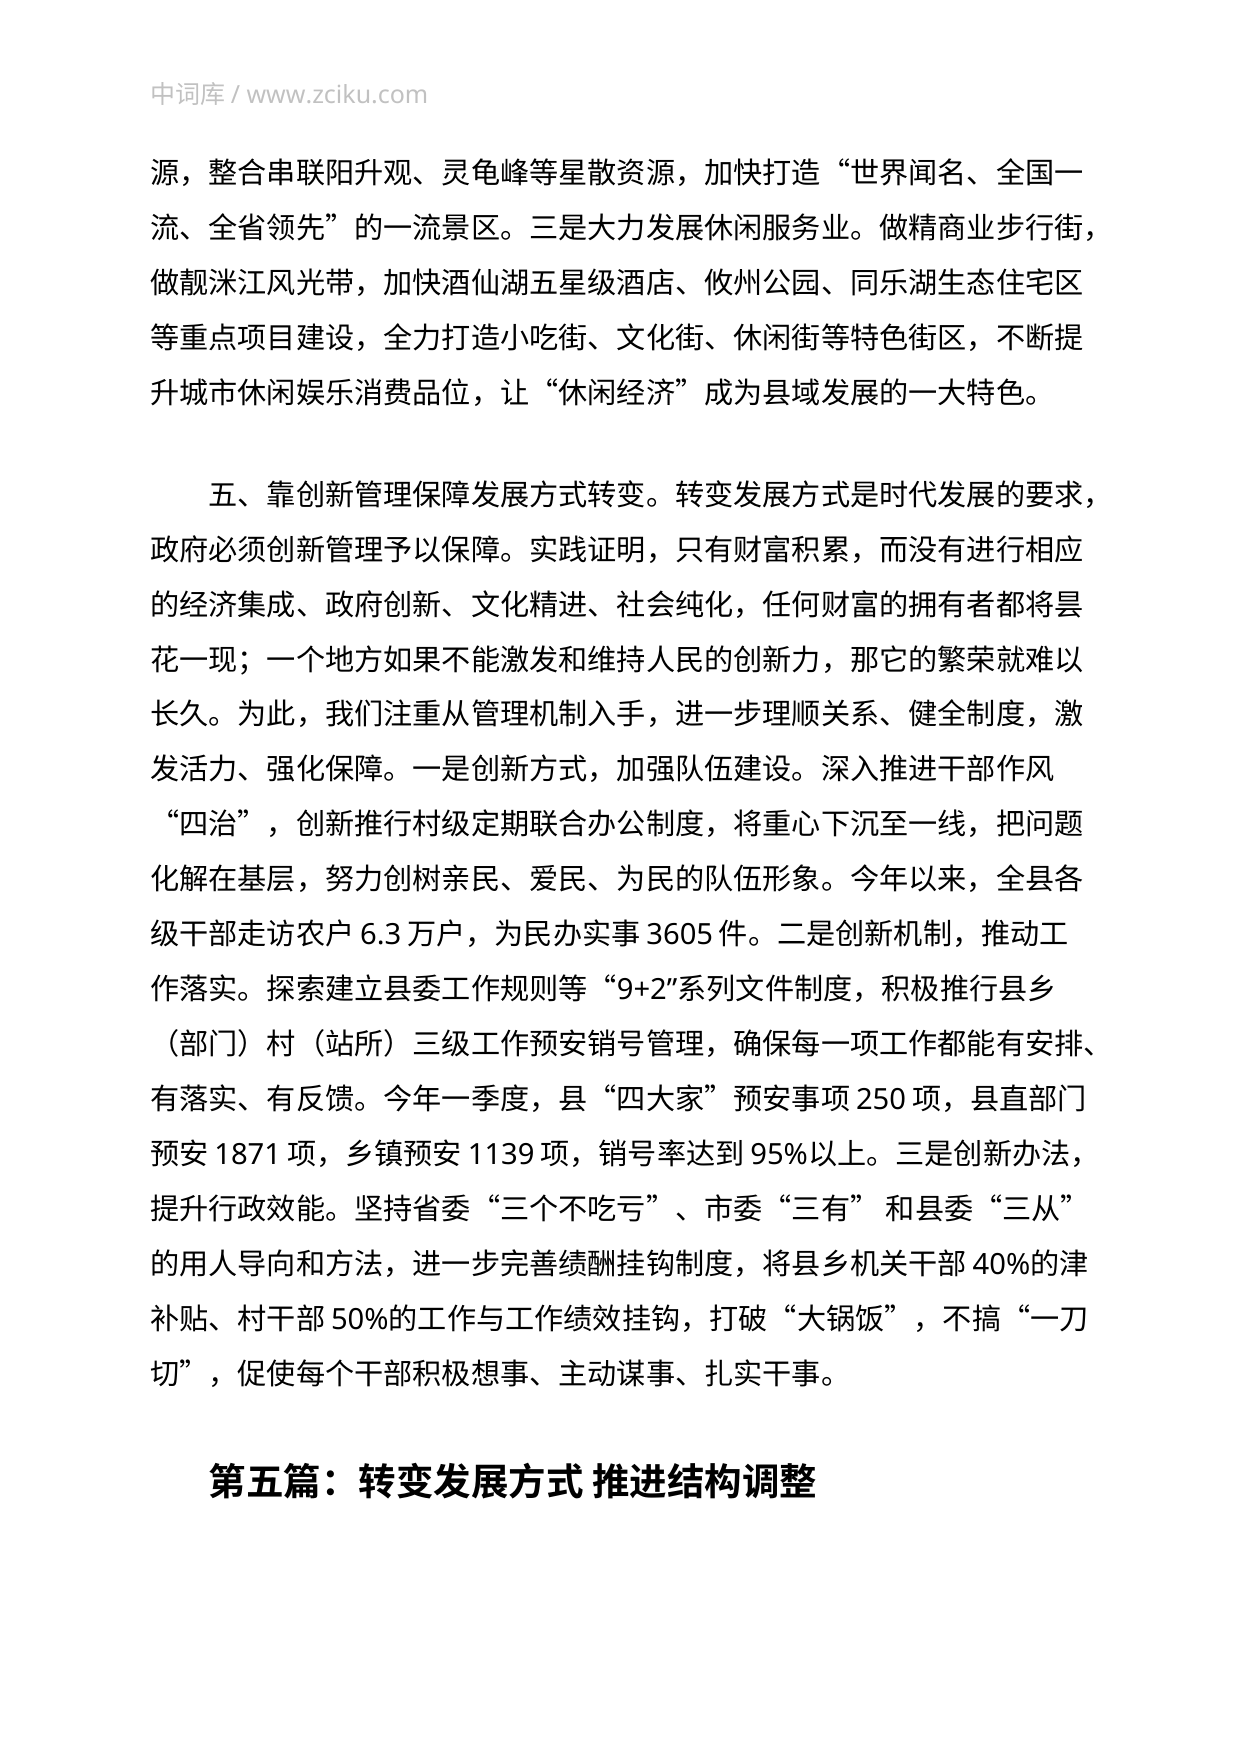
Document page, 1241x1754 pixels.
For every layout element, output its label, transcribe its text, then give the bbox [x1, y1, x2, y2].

text 五、靠创新管理保障发展方式转变。转变发展方式是时代发展的要求，政府必须创新管理予以保障。实践证明，只有财富积累，而没有进行相应的经济集成、政府创新、文化精进、社会纯化，任何财富的拥有者都将昙花一现；一个地方如果不能激发和维持人民的创新力，那它的繁荣就难以长久。为此，我们注重从管理机制入手，进一步理顺关系、健全制度，激发活力、强化保障。一是创新方式，加强队伍建设。深入推进干部作风“四治”，创新推行村级定期联合办公制度，将重心下沉至一线，把问题化解在基层，努力创树亲民、爱民、为民的队伍形象。今年以来，全县各级干部走访农户6.3万户，为民办实事3605件。二是创新机制，推动工作落实。探索建立县委工作规则等“9+2”系列文件制度，积极推行县乡（部门）村（站所）三级工作预安销号管理，确保每一项工作都能有安排、有落实、有反馈。今年一季度，县“四大家”预安事项250项，县直部门预安1871项，乡镇预安1139项，销号率达到95%以上。三是创新办法，提升行政效能。坚持省委“三个不吃亏”、市委“三有” 和县委“三从”的用人导向和方法，进一步完善绩酬挂钩制度，将县乡机关干部40%的津补贴、村干部50%的工作与工作绩效挂钩，打破“大锅饭”，不搞“一刀切”，促使每个干部积极想事、主动谋事、扎实干事。 [150, 471, 1090, 1393]
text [150, 150, 1090, 412]
text 第五篇：转变发展方式 推进结构调整 [150, 1452, 1090, 1506]
